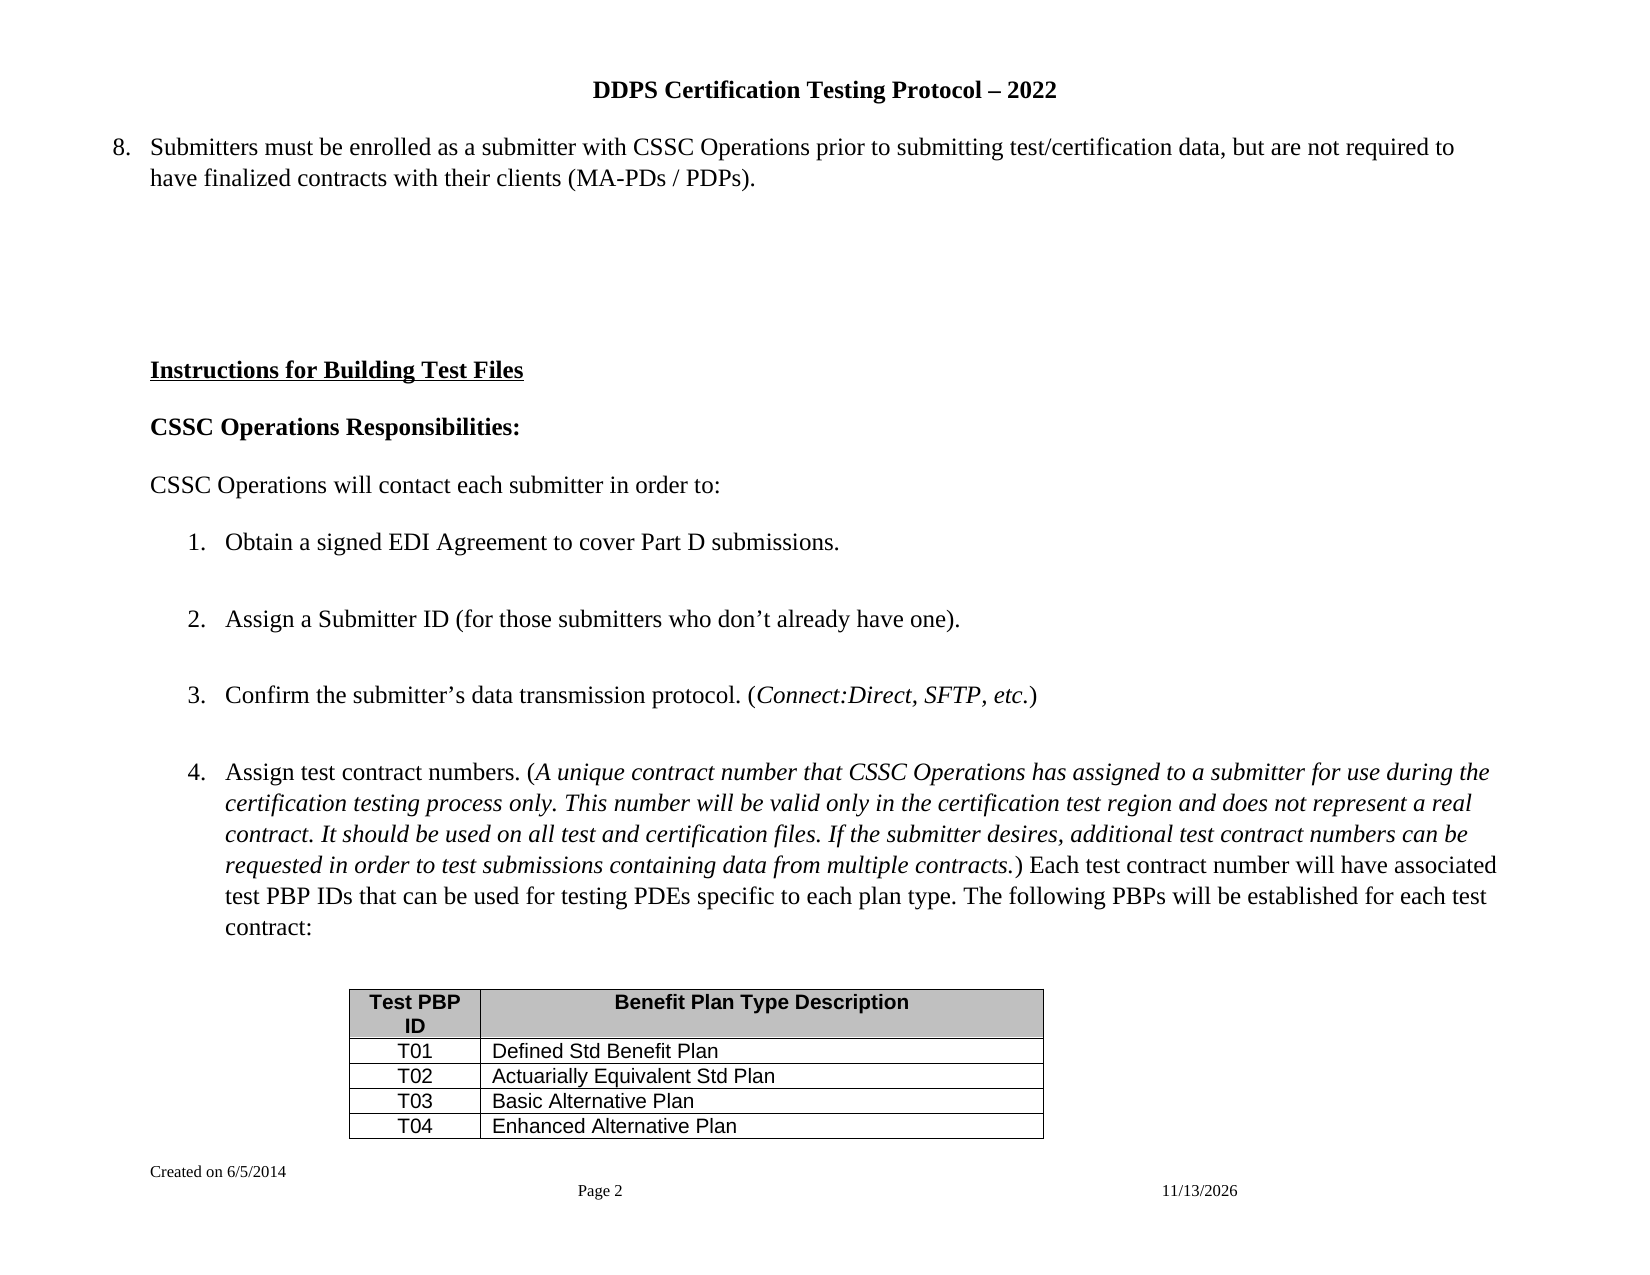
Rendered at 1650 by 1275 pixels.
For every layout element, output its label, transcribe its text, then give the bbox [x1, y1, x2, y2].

list Obtain a signed EDI Agreement to cover Part D submissions. [187, 527, 1500, 556]
table_cell Enhanced Alternative Plan [481, 1114, 1043, 1137]
table_cell Defined Std Benefit Plan [481, 1039, 1043, 1062]
table_cell T02 [350, 1064, 480, 1087]
text CSSC Operations will contact each submitter in order to: [150, 470, 1500, 499]
table_header Test PBP ID [350, 990, 480, 1037]
list Submitters must be enrolled as a submitter with CSSC Operations prior to submitting test/certification data, but are not required to have finalized contracts with their clients (MA-PDs / PDPs). [112, 132, 1500, 192]
list Assign test contract numbers. (A unique contract number that CSSC Operations has assigned to a submitter for use during the certification testing process only. This number will be valid only in the certification test region and does not represent a real contract. It should be used on all test and certification files. If the submitter desires, additional test contract numbers can be requested in order to test submissions containing data from multiple contracts.) Each test contract number will have associated test PBP IDs that can be used for testing PDEs specific to each plan type. The following PBPs will be established for each test contract: [187, 757, 1500, 941]
text Instructions for Building Test Files [150, 355, 1500, 384]
table_cell Actuarially Equivalent Std Plan [481, 1064, 1043, 1087]
table_cell T04 [350, 1114, 480, 1137]
table_cell T03 [350, 1089, 480, 1112]
list Assign a Submitter ID (for those submitters who don’t already have one). [187, 604, 1500, 633]
table_cell Basic Alternative Plan [481, 1089, 1043, 1112]
list Confirm the submitter’s data transmission protocol. (Connect:Direct, SFTP, etc.) [187, 680, 1500, 709]
table_header Benefit Plan Type Description [481, 990, 1043, 1037]
text CSSC Operations Responsibilities: [150, 412, 1500, 441]
table_cell T01 [350, 1039, 480, 1062]
